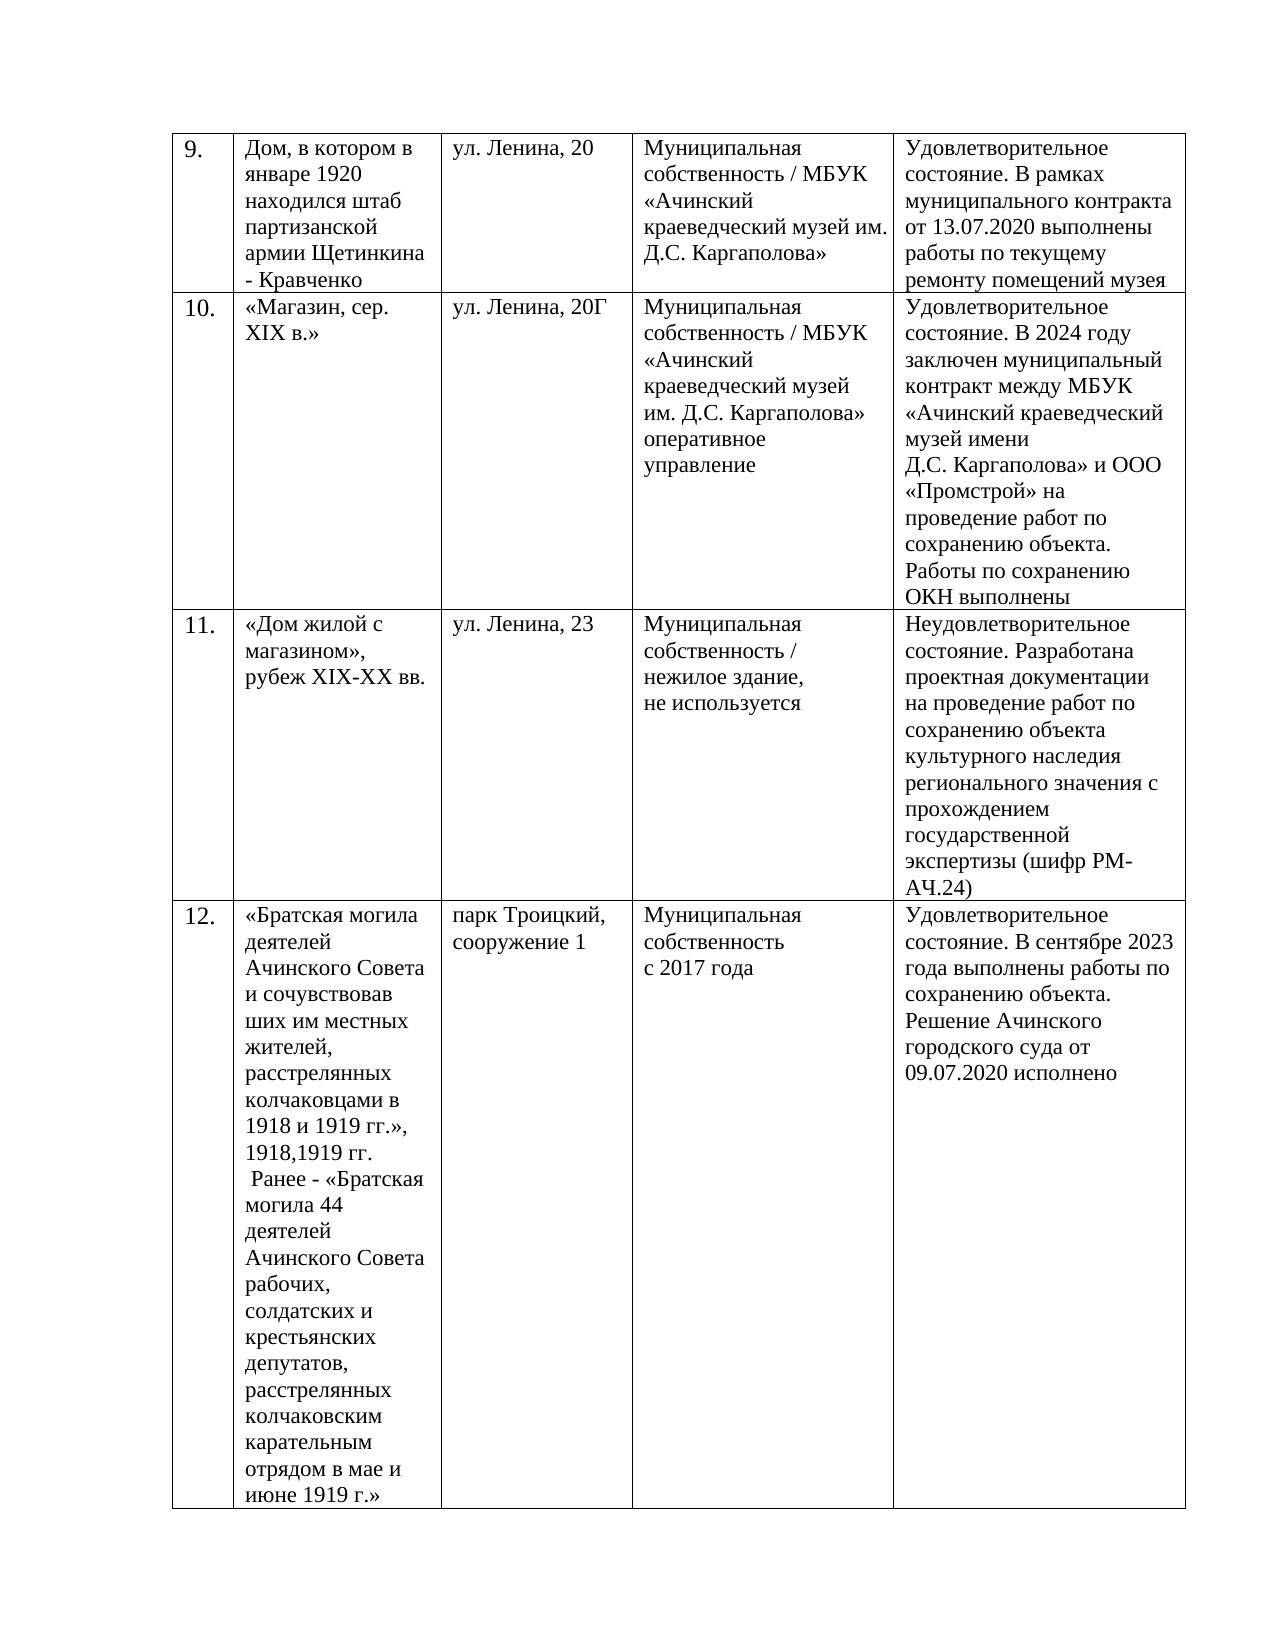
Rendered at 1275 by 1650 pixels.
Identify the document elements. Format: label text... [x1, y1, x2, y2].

table_cell Муниципальная собственность с 2017 года [633, 901, 893, 1507]
table_cell ул. Ленина, 20 [442, 134, 632, 292]
table_cell 9. [173, 134, 233, 292]
table_cell 11. [173, 610, 233, 900]
table_cell ул. Ленина, 20Г [442, 293, 632, 609]
table_cell «Магазин, сер. ХIХ в.» [234, 293, 441, 609]
table_cell «Братская могила деятелей Ачинского Совета и сочувствовав ших им местных жителей, расстрелянных колчаковцами в 1918 и 1919 гг.», 1918,1919 гг. Ранее - «Братская могила 44 деятелей Ачинского Совета рабочих, солдатских и крестьянских депутатов, расстрелянных колчаковским карательным отрядом в мае и июне 1919 г.» [234, 901, 441, 1507]
table_cell Муниципальная собственность / нежилое здание, не используется [633, 610, 893, 900]
table_cell 10. [173, 293, 233, 609]
table_cell «Дом жилой с магазином», рубеж ХIХ-ХХ вв. [234, 610, 441, 900]
table_cell Удовлетворительное состояние. В сентябре 2023 года выполнены работы по сохранению объекта. Решение Ачинского городского суда от 09.07.2020 исполнено [894, 901, 1185, 1507]
table_cell Муниципальная собственность / МБУК «Ачинский краеведческий музей им. Д.С. Каргаполова» оперативное управление [633, 293, 893, 609]
table_cell Муниципальная собственность / МБУК «Ачинский краеведческий музей им. Д.С. Каргаполова» [633, 134, 893, 292]
table_cell Неудовлетворительное состояние. Разработана проектная документации на проведение работ по сохранению объекта культурного наследия регионального значения с прохождением государственной экспертизы (шифр РМ-АЧ.24) [894, 610, 1185, 900]
table_cell Удовлетворительное состояние. В рамках муниципального контракта от 13.07.2020 выполнены работы по текущему ремонту помещений музея [894, 134, 1185, 292]
table_cell Дом, в котором в январе 1920 находился штаб партизанской армии Щетинкина - Кравченко [234, 134, 441, 292]
table_cell парк Троицкий, сооружение 1 [442, 901, 632, 1507]
table_cell ул. Ленина, 23 [442, 610, 632, 900]
table_cell 12. [173, 901, 233, 1507]
table_cell Удовлетворительное состояние. В 2024 году заключен муниципальный контракт между МБУК «Ачинский краеведческий музей имени Д.С. Каргаполова» и ООО «Промстрой» на проведение работ по сохранению объекта. Работы по сохранению ОКН выполнены [894, 293, 1185, 609]
